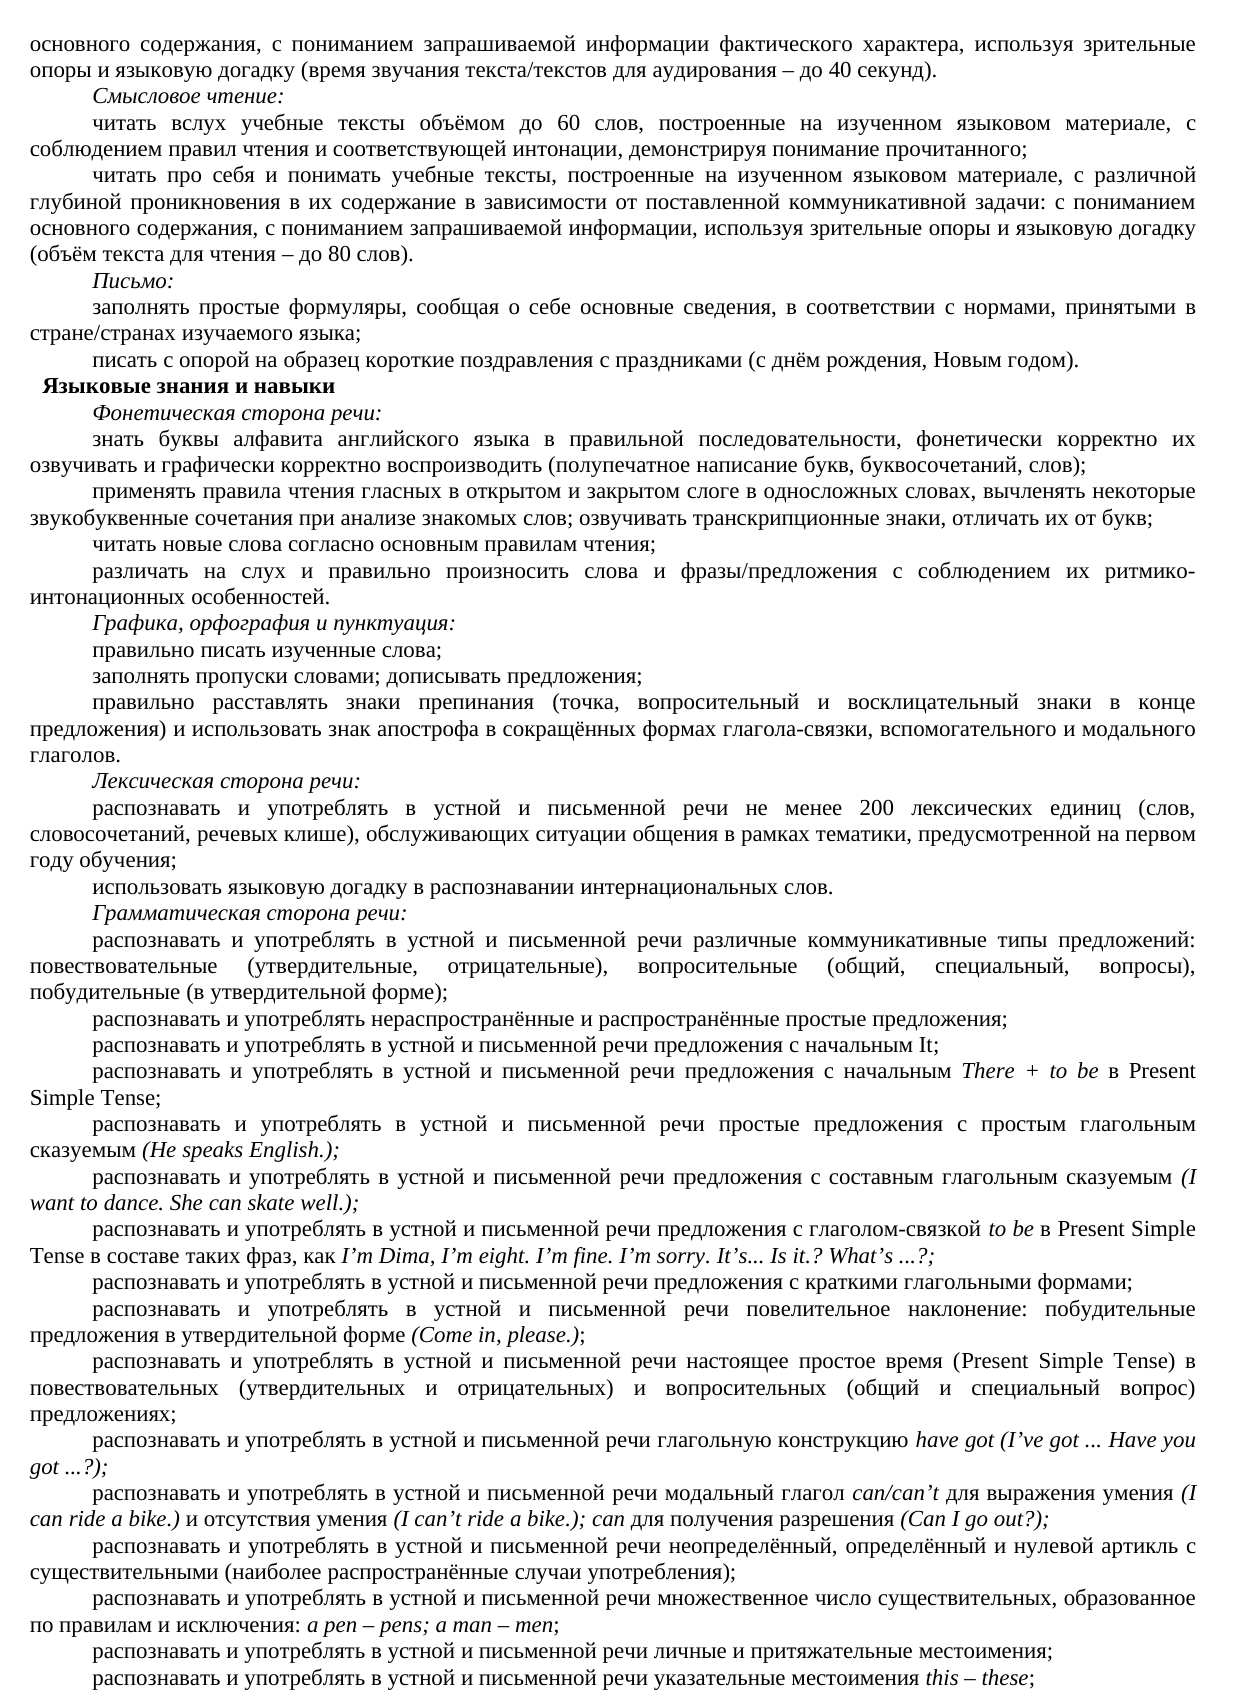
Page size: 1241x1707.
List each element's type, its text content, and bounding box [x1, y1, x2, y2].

text распознавать и употреблять в устной и письменной речи предложения с начальным There + to be в Present Simple Tense; [29, 1057, 1196, 1110]
text распознавать и употреблять в устной и письменной речи повелительное наклонение: побудительные предложения в утвердительной форме (Come in, please.); [29, 1294, 1196, 1347]
text распознавать и употреблять в устной и письменной речи предложения с составным глагольным сказуемым (I want to dance. She can skate well.); [29, 1163, 1196, 1216]
text Графика, орфография и пунктуация: [29, 609, 1196, 636]
text Фонетическая сторона речи: [29, 398, 1196, 425]
text распознавать и употреблять в устной и письменной речи неопределённый, определённый и нулевой артикль с существительными (наиболее распространённые случаи употребления); [29, 1532, 1196, 1584]
text распознавать и употреблять в устной и письменной речи множественное число существительных, образованное по правилам и исключения: a pen – pens; a man – men; [29, 1584, 1196, 1637]
text заполнять простые формуляры, сообщая о себе основные сведения, в соответствии с нормами, принятыми в стране/странах изучаемого языка; [29, 293, 1196, 346]
text заполнять пропуски словами; дописывать предложения; [29, 662, 1196, 688]
text Смысловое чтение: [29, 82, 1196, 109]
text читать про себя и понимать учебные тексты, построенные на изученном языковом материале, с различной глубиной проникновения в их содержание в зависимости от поставленной коммуникативной задачи: с пониманием основного содержания, с пониманием запрашиваемой информации, используя зрительные опоры и языковую догадку (объём текста для чтения – до 80 слов). [29, 161, 1196, 267]
text распознавать и употреблять в устной и письменной речи модальный глагол сan/can’t для выражения умения (I can ride a bike.) и отсутствия умения (I can’t ride a bike.); can для получения разрешения (Can I go out?); [29, 1479, 1196, 1532]
text распознавать и употреблять нераспространённые и распространённые простые предложения; [29, 1005, 1196, 1031]
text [29, 29, 1196, 82]
text распознавать и употреблять в устной и письменной речи различные коммуникативные типы предложений: повествовательные (утвердительные, отрицательные), вопросительные (общий, специальный, вопросы), побудительные (в утвердительной форме); [29, 926, 1196, 1005]
text распознавать и употреблять в устной и письменной речи глагольную конструкцию have got (I’ve got ... Have you got ...?); [29, 1426, 1196, 1479]
text распознавать и употреблять в устной и письменной речи предложения с глаголом-связкой to be в Present Simple Tense в составе таких фраз, как I’m Dima, I’m eight. I’m fine. I’m sorry. It’s... Is it.? What’s ...?; [29, 1216, 1196, 1268]
text использовать языковую догадку в распознавании интернациональных слов. [29, 873, 1196, 899]
text правильно писать изученные слова; [29, 636, 1196, 662]
text Лексическая сторона речи: [29, 767, 1196, 794]
text знать буквы алфавита английского языка в правильной последовательности, фонетически корректно их озвучивать и графически корректно воспроизводить (полупечатное написание букв, буквосочетаний, слов); [29, 425, 1196, 478]
text читать новые слова согласно основным правилам чтения; [29, 530, 1196, 557]
text распознавать и употреблять в устной и письменной речи личные и притяжательные местоимения; [29, 1637, 1196, 1663]
text Языковые знания и навыки [42, 372, 1196, 398]
text распознавать и употреблять в устной и письменной речи предложения с начальным It; [29, 1031, 1196, 1057]
text Письмо: [29, 267, 1196, 293]
text распознавать и употреблять в устной и письменной речи простые предложения с простым глагольным сказуемым (He speaks English.); [29, 1110, 1196, 1163]
text распознавать и употреблять в устной и письменной речи предложения с краткими глагольными формами; [29, 1268, 1196, 1294]
text писать с опорой на образец короткие поздравления с праздниками (с днём рождения, Новым годом). [29, 346, 1196, 372]
text читать вслух учебные тексты объёмом до 60 слов, построенные на изученном языковом материале, с соблюдением правил чтения и соответствующей интонации, демонстрируя понимание прочитанного; [29, 109, 1196, 161]
text применять правила чтения гласных в открытом и закрытом слоге в односложных словах, вычленять некоторые звукобуквенные сочетания при анализе знакомых слов; озвучивать транскрипционные знаки, отличать их от букв; [29, 478, 1196, 530]
text распознавать и употреблять в устной и письменной речи указательные местоимения this – these; [29, 1663, 1196, 1690]
text Грамматическая сторона речи: [29, 899, 1196, 926]
text распознавать и употреблять в устной и письменной речи не менее 200 лексических единиц (слов, словосочетаний, речевых клише), обслуживающих ситуации общения в рамках тематики, предусмотренной на первом году обучения; [29, 794, 1196, 873]
text распознавать и употреблять в устной и письменной речи настоящее простое время (Present Simple Tense) в повествовательных (утвердительных и отрицательных) и вопросительных (общий и специальный вопрос) предложениях; [29, 1347, 1196, 1426]
text правильно расставлять знаки препинания (точка, вопросительный и восклицательный знаки в конце предложения) и использовать знак апострофа в сокращённых формах глагола-связки, вспомогательного и модального глаголов. [29, 688, 1196, 767]
text различать на слух и правильно произносить слова и фразы/предложения с соблюдением их ритмико-интонационных особенностей. [29, 557, 1196, 609]
